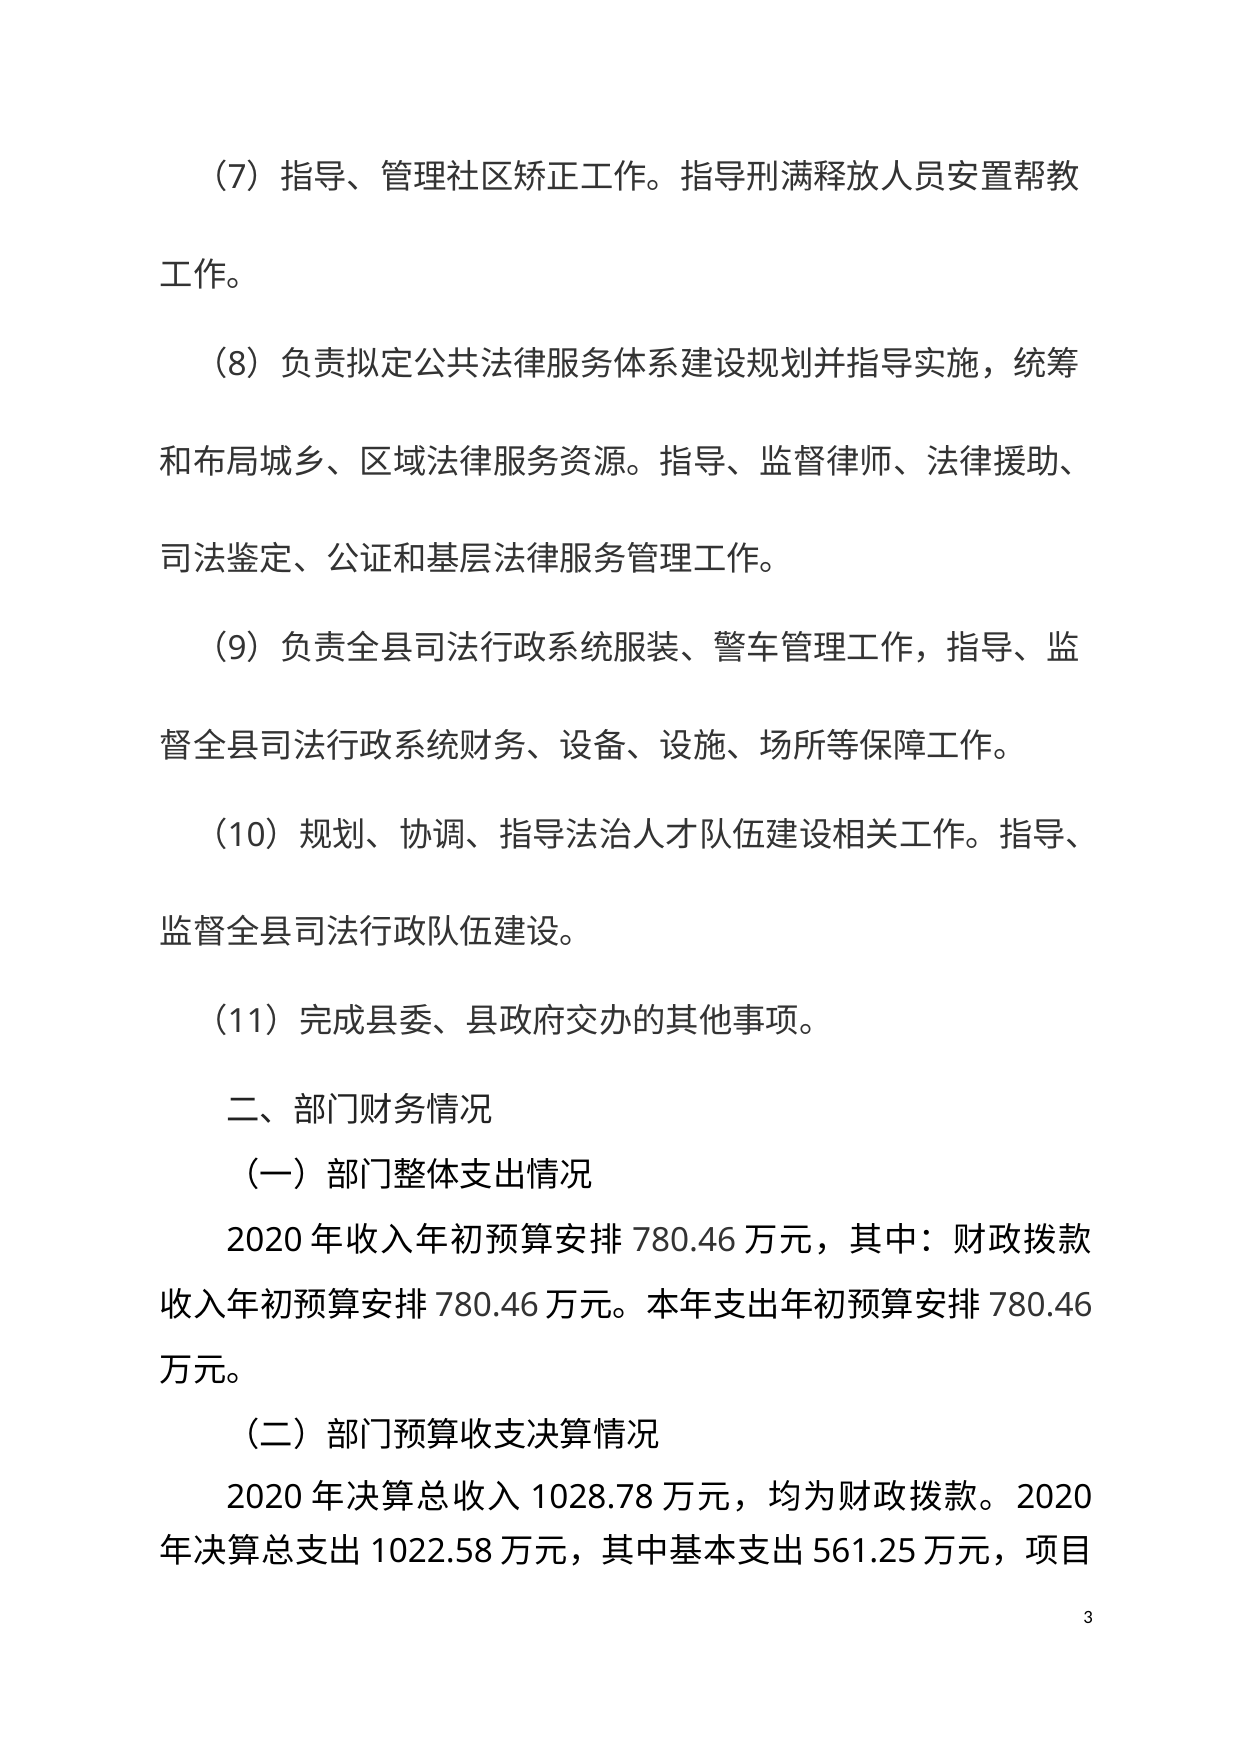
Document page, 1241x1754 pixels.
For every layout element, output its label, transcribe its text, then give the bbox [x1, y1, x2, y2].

text 2020年收入年初预算安排780.46万元，其中：财政拨款收入年初预算安排780.46万元。本年支出年初预算安排780.46万元。 [159, 1205, 1092, 1400]
text （8）负责拟定公共法律服务体系建设规划并指导实施，统筹和布局城乡、区域法律服务资源。指导、监督律师、法律援助、司法鉴定、公证和基层法律服务管理工作。 [159, 328, 1092, 588]
text （7）指导、管理社区矫正工作。指导刑满释放人员安置帮教工作。 [159, 142, 1092, 304]
text （11）完成县委、县政府交办的其他事项。 [159, 986, 1092, 1051]
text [159, 1465, 1092, 1573]
text （10）规划、协调、指导法治人才队伍建设相关工作。指导、监督全县司法行政队伍建设。 [159, 799, 1092, 962]
text （一）部门整体支出情况 [159, 1140, 1092, 1205]
text （二）部门预算收支决算情况 [159, 1400, 1092, 1465]
text （9）负责全县司法行政系统服装、警车管理工作，指导、监督全县司法行政系统财务、设备、设施、场所等保障工作。 [159, 613, 1092, 775]
text 二、部门财务情况 [159, 1075, 1092, 1140]
